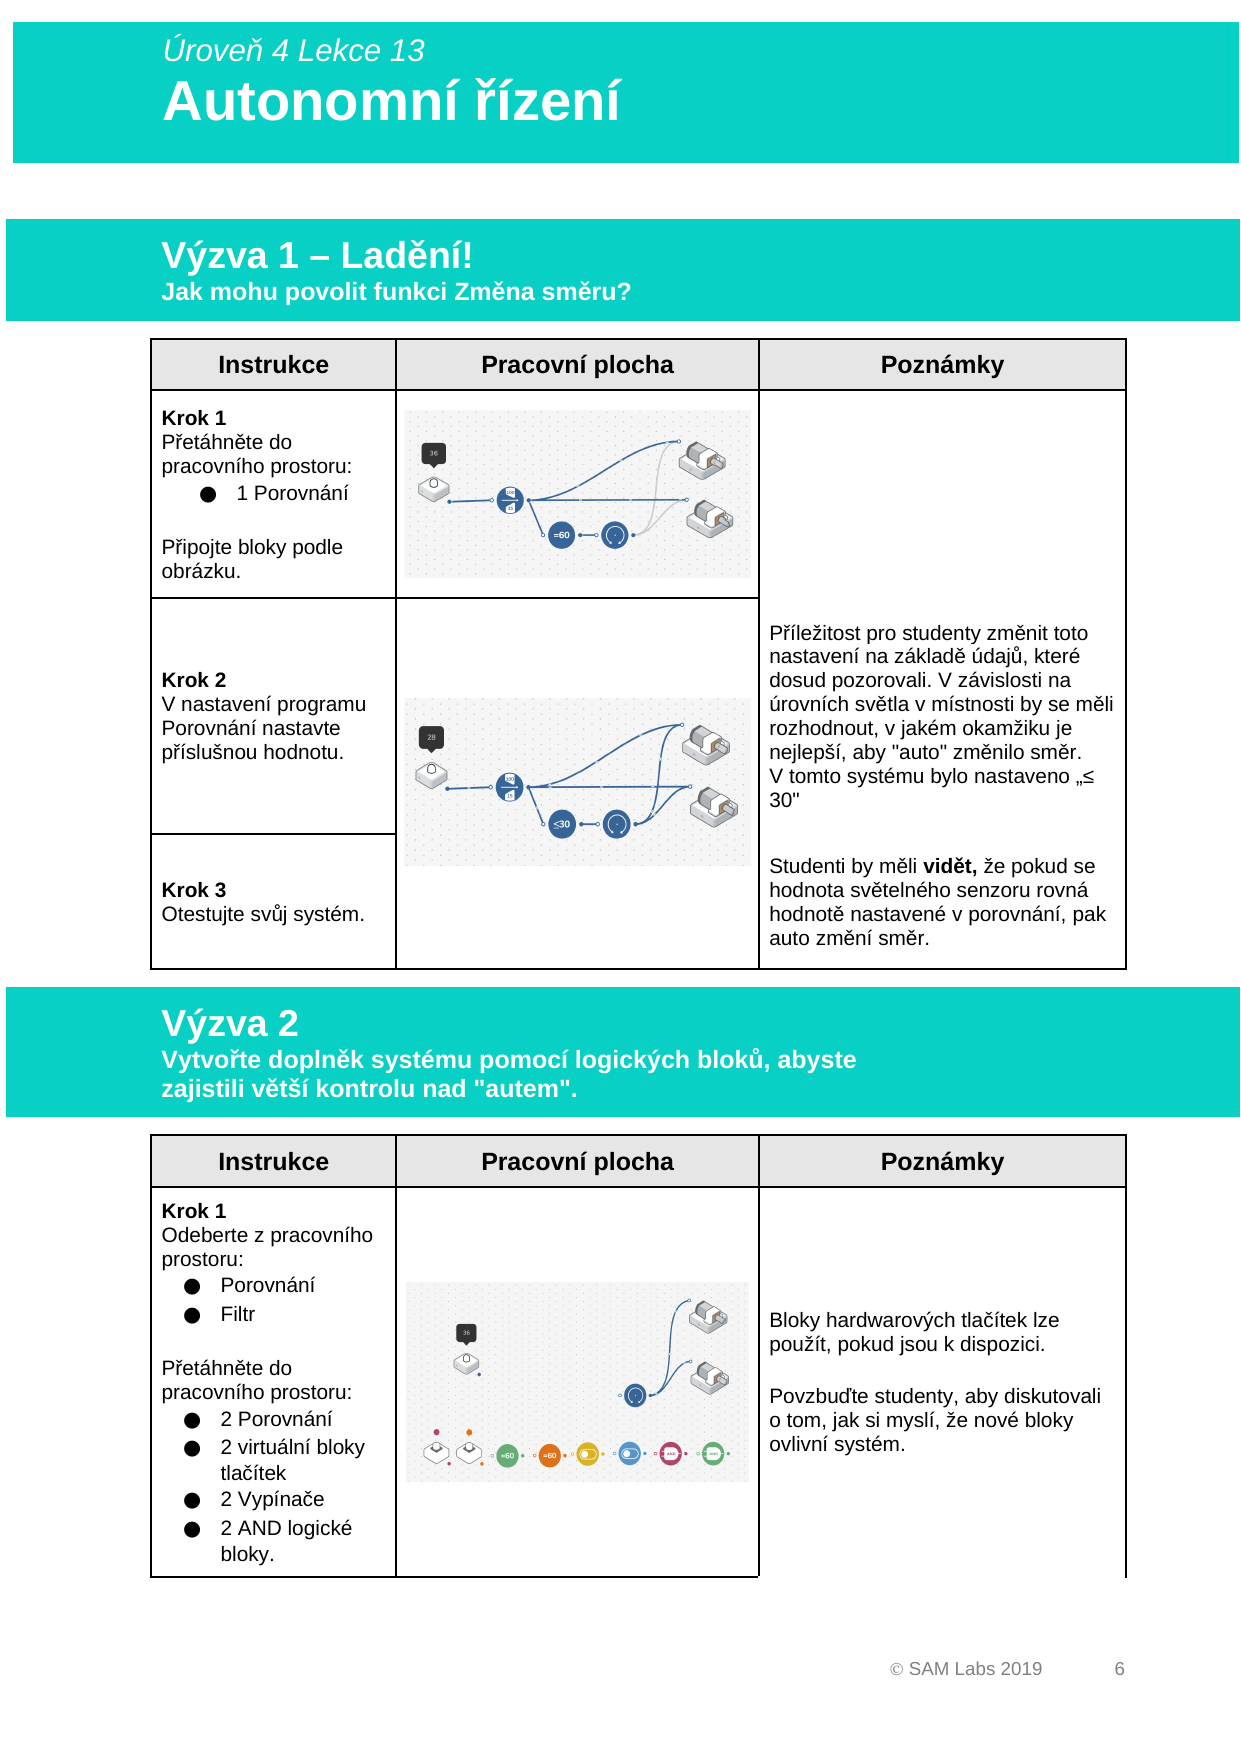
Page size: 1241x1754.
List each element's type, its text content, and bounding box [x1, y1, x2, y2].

table_header Pracovní plocha [397, 340, 758, 389]
table_cell Krok 1 Odeberte z pracovního prostoru: Porovnání Filtr Přetáhněte do pracovního prostoru: 2 Porovnání 2 virtuální bloky tlačítek 2 Vypínače 2 AND logické bloky. [152, 1188, 395, 1576]
table_cell Příležitost pro studenty změnit toto nastavení na základě údajů, které dosud pozorovali. V závislosti na úrovních světla v místnosti by se měli rozhodnout, v jakém okamžiku je nejlepší, aby "auto" změnilo směr. V tomto systému bylo nastaveno „≤ 30" [760, 599, 1125, 833]
table_header Poznámky [760, 340, 1125, 389]
table_header Instrukce [152, 1136, 395, 1186]
table_cell [397, 1188, 758, 1576]
table_cell [397, 391, 758, 597]
picture [404, 410, 751, 578]
table_header Pracovní plocha [397, 1136, 758, 1186]
table_cell Krok 1 Přetáhněte do pracovního prostoru: 1 Porovnání Připojte bloky podle obrázku. [152, 391, 395, 597]
table_cell Studenti by měli vidět, že pokud se hodnota světelného senzoru rovná hodnotě nastavené v porovnání, pak auto změní směr. [760, 835, 1125, 967]
table_header [958, 987, 1240, 1117]
table_header Výzva 1 – Ladění! Jak mohu povolit funkci Změna směru? [6, 219, 958, 321]
picture [406, 1282, 749, 1482]
table_cell [397, 599, 758, 967]
table_cell Krok 3 Otestujte svůj systém. [152, 835, 395, 967]
table_header Instrukce [152, 340, 395, 389]
table_cell Bloky hardwarových tlačítek lze použít, pokud jsou k dispozici. Povzbuďte studenty, aby diskutovali o tom, jak si myslí, že nové bloky ovlivní systém. [760, 1188, 1125, 1576]
table_cell [760, 391, 1125, 597]
picture [404, 698, 752, 866]
table_header [958, 219, 1240, 321]
table_cell Krok 2 V nastavení programu Porovnání nastavte příslušnou hodnotu. [152, 599, 395, 833]
table_header Poznámky [760, 1136, 1125, 1186]
table_header Výzva 2 Vytvořte doplněk systému pomocí logických bloků, abyste zajistili větší kontrolu nad "autem". [6, 987, 958, 1117]
